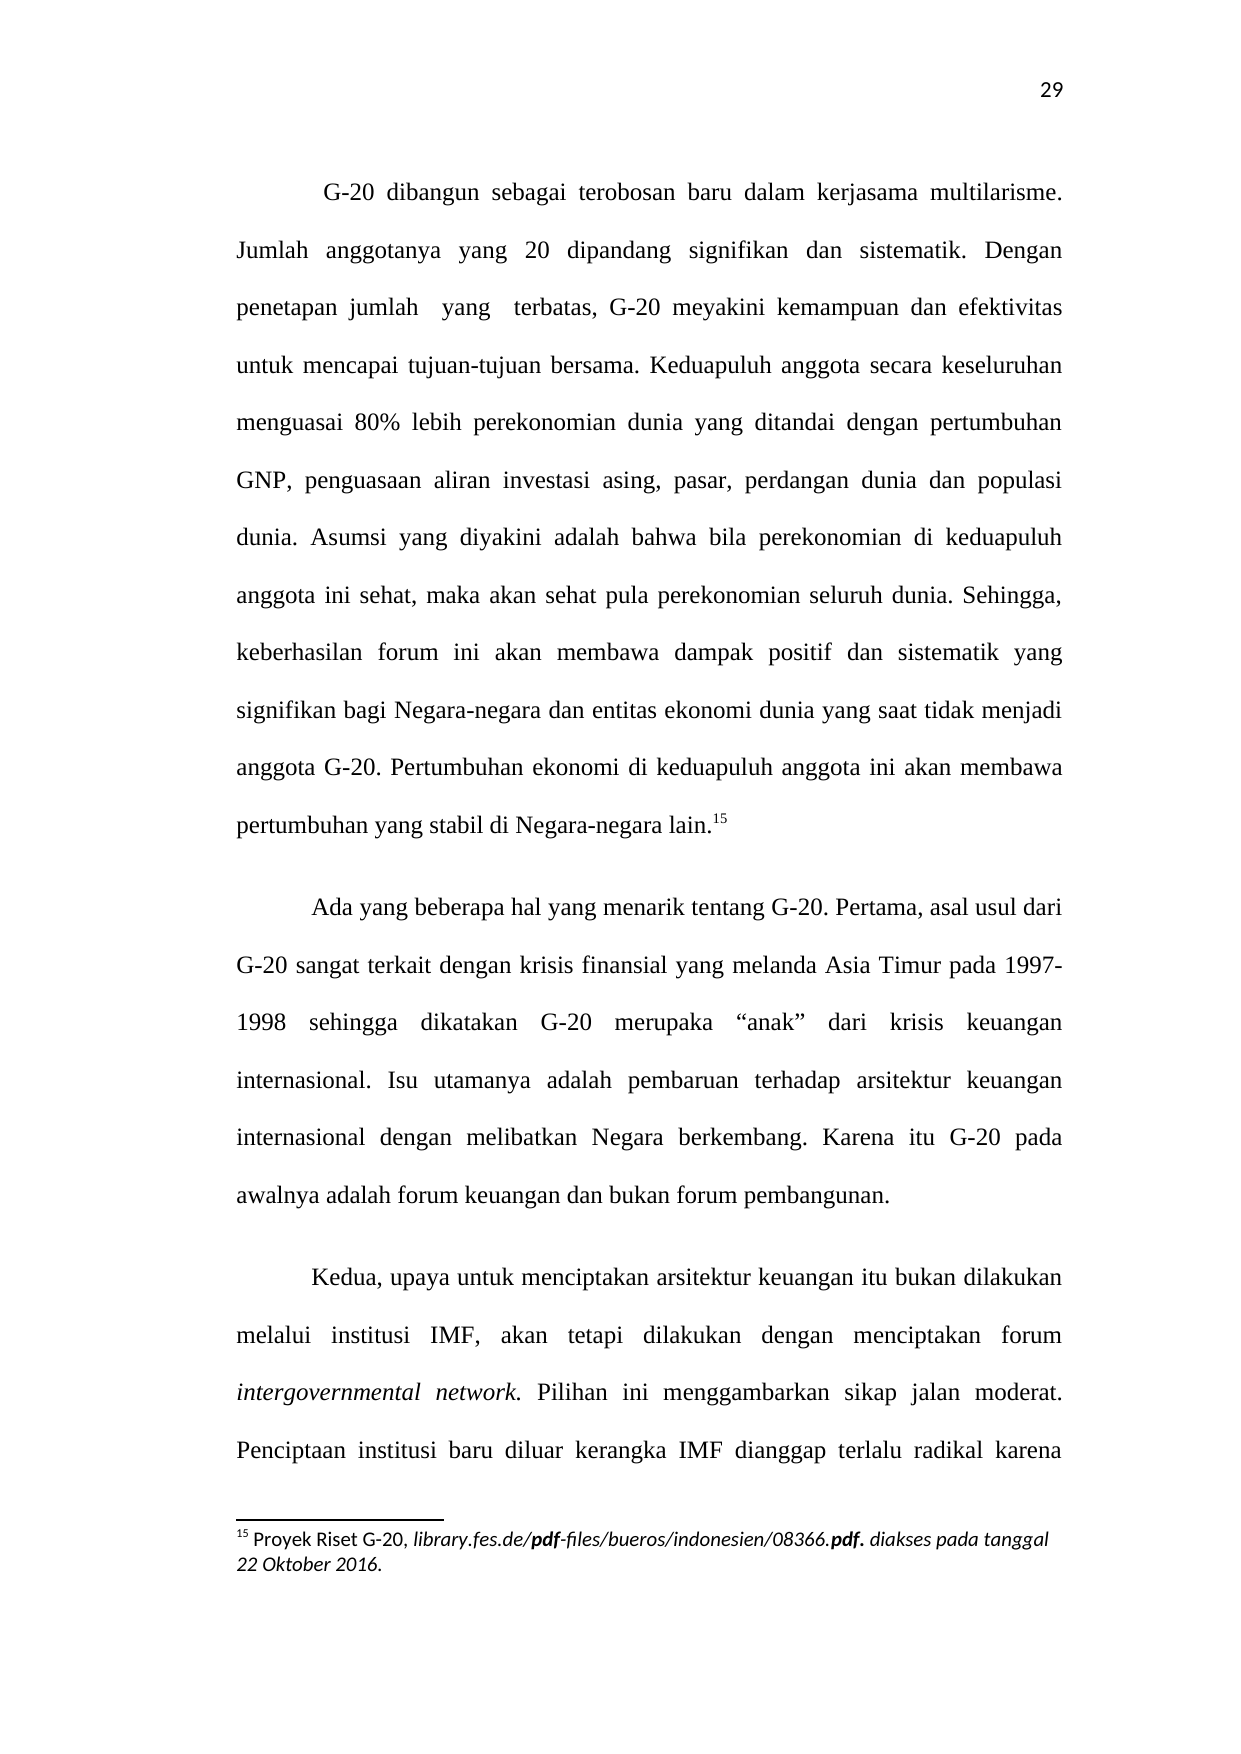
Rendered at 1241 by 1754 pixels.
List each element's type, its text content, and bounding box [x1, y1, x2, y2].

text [236, 1262, 1063, 1463]
text G-20 dibangun sebagai terobosan baru dalam kerjasama multilarisme. Jumlah anggotanya yang 20 dipandang signifikan dan sistematik. Dengan penetapan jumlah yang terbatas, G-20 meyakini kemampuan dan efektivitas untuk mencapai tujuan-tujuan bersama. Keduapuluh anggota secara keseluruhan menguasai 80% lebih perekonomian dunia yang ditandai dengan pertumbuhan GNP, penguasaan aliran investasi asing, pasar, perdangan dunia dan populasi dunia. Asumsi yang diyakini adalah bahwa bila perekonomian di keduapuluh anggota ini sehat, maka akan sehat pula perekonomian seluruh dunia. Sehingga, keberhasilan forum ini akan membawa dampak positif dan sistematik yang signifikan bagi Negara-negara dan entitas ekonomi dunia yang saat tidak menjadi anggota G-20. Pertumbuhan ekonomi di keduapuluh anggota ini akan membawa pertumbuhan yang stabil di Negara-negara lain. [236, 177, 1063, 838]
text Ada yang beberapa hal yang menarik tentang G-20. Pertama, asal usul dari G-20 sangat terkait dengan krisis finansial yang melanda Asia Timur pada 1997-1998 sehingga dikatakan G-20 merupaka “anak” dari krisis keuangan internasional. Isu utamanya adalah pembaruan terhadap arsitektur keuangan internasional dengan melibatkan Negara berkembang. Karena itu G-20 pada awalnya adalah forum keuangan dan bukan forum pembangunan. [236, 892, 1063, 1208]
